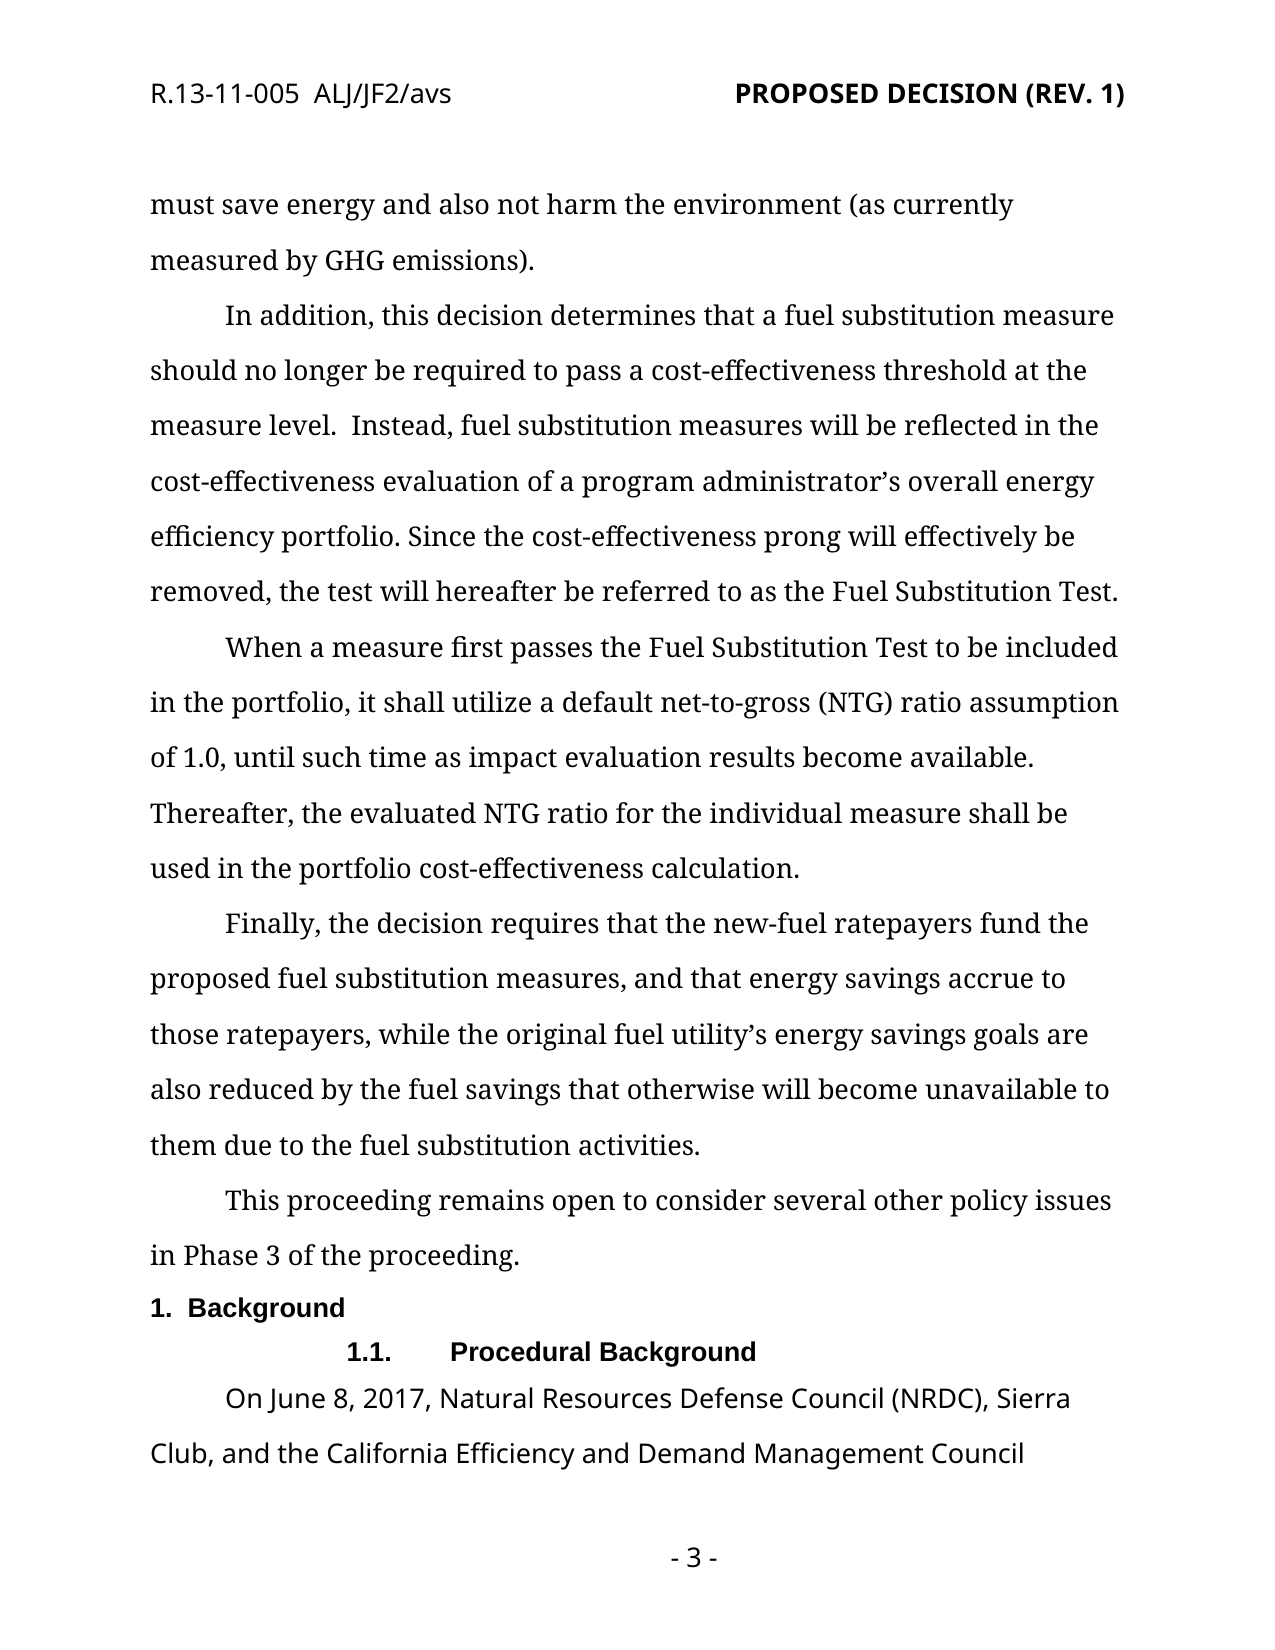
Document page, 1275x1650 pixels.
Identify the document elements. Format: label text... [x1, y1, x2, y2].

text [150, 186, 1125, 278]
subtitle Procedural Background [271, 1336, 1125, 1367]
text This proceeding remains open to consider several other policy issues in Phase 3 of the proceeding. [150, 1181, 1125, 1273]
text Finally, the decision requires that the new-fuel ratepayers fund the proposed fuel substitution measures, and that energy savings accrue to those ratepayers, while the original fuel utility’s energy savings goals are also reduced by the fuel savings that otherwise will become unavailable to them due to the fuel substitution activities. [150, 905, 1125, 1163]
text When a measure first passes the Fuel Substitution Test to be included in the portfolio, it shall utilize a default net-to-gross (NTG) ratio assumption of 1.0, until such time as impact evaluation results become available. Thereafter, the evaluated NTG ratio for the individual measure shall be used in the portfolio cost-effectiveness calculation. [150, 628, 1125, 886]
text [150, 1379, 1125, 1472]
text In addition, this decision determines that a fuel substitution measure should no longer be required to pass a cost-effectiveness threshold at the measure level. Instead, fuel substitution measures will be reflected in the cost-effectiveness evaluation of a program administrator’s overall energy efficiency portfolio. Since the cost-effectiveness prong will effectively be removed, the test will hereafter be referred to as the Fuel Substitution Test. [150, 296, 1125, 610]
subtitle Background [150, 1292, 1125, 1323]
